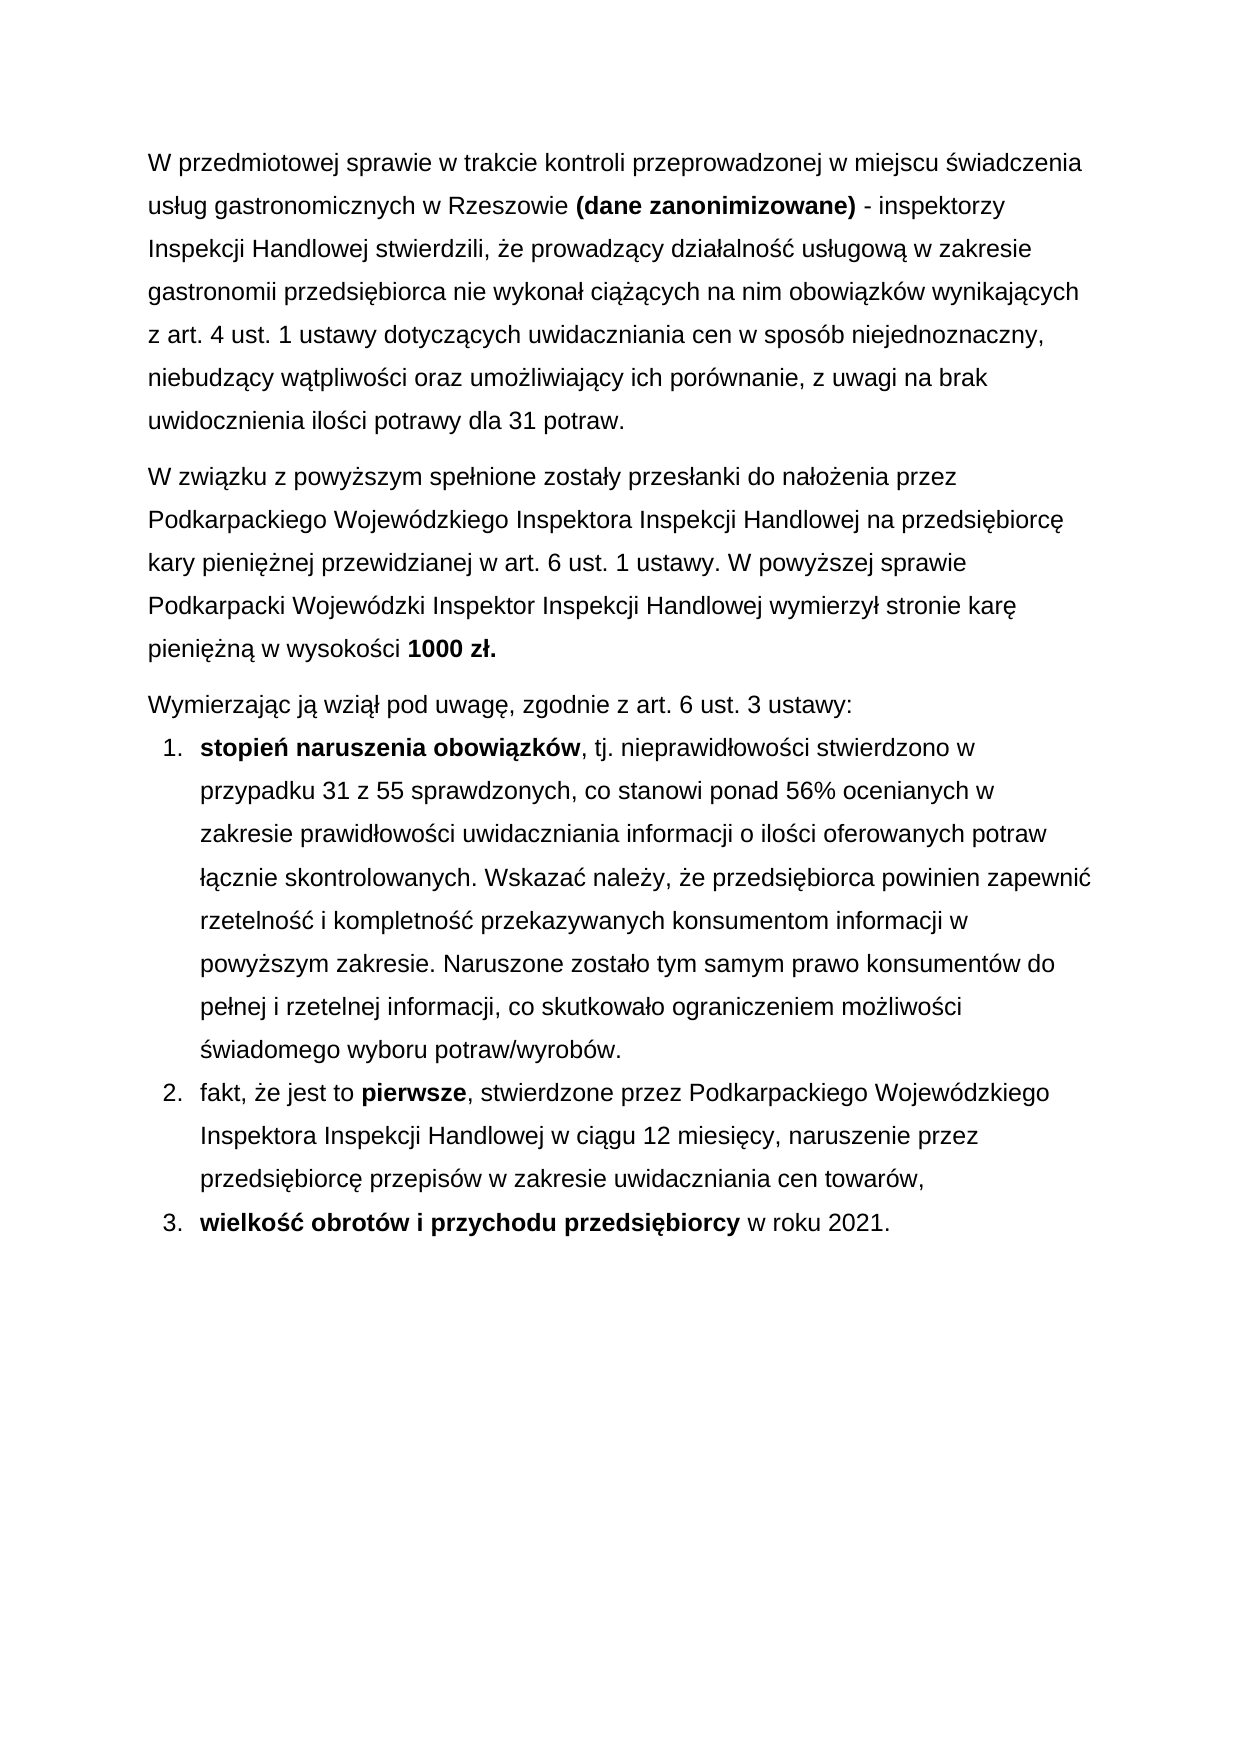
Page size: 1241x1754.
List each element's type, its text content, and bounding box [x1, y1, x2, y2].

list stopień naruszenia obowiązków, tj. nieprawidłowości stwierdzono w przypadku 31 z 55 sprawdzonych, co stanowi ponad 56% ocenianych w zakresie prawidłowości uwidaczniania informacji o ilości oferowanych potraw łącznie skontrolowanych. Wskazać należy, że przedsiębiorca powinien zapewnić rzetelność i kompletność przekazywanych konsumentom informacji w powyższym zakresie. Naruszone zostało tym samym prawo konsumentów do pełnej i rzetelnej informacji, co skutkowało ograniczeniem możliwości świadomego wyboru potraw/wyrobów. [162, 733, 1093, 1064]
subtitle W przedmiotowej sprawie w trakcie kontroli przeprowadzonej w miejscu świadczenia usług gastronomicznych w Rzeszowie (dane zanonimizowane) - inspektorzy Inspekcji Handlowej stwierdzili, że prowadzący działalność usługową w zakresie gastronomii przedsiębiorca nie wykonał ciążących na nim obowiązków wynikających z art. 4 ust. 1 ustawy dotyczących uwidaczniania cen w sposób niejednoznaczny, niebudzący wątpliwości oraz umożliwiający ich porównanie, z uwagi na brak uwidocznienia ilości potrawy dla 31 potraw. [148, 148, 1093, 435]
list fakt, że jest to pierwsze, stwierdzone przez Podkarpackiego Wojewódzkiego Inspektora Inspekcji Handlowej w ciągu 12 miesięcy, naruszenie przez przedsiębiorcę przepisów w zakresie uwidaczniania cen towarów, [162, 1078, 1093, 1193]
text W związku z powyższym spełnione zostały przesłanki do nałożenia przez Podkarpackiego Wojewódzkiego Inspektora Inspekcji Handlowej na przedsiębiorcę kary pieniężnej przewidzianej w art. 6 ust. 1 ustawy. W powyższej sprawie Podkarpacki Wojewódzki Inspektor Inspekcji Handlowej wymierzył stronie karę pieniężną w wysokości 1000 zł. [148, 462, 1093, 663]
list wielkość obrotów i przychodu przedsiębiorcy w roku 2021. [162, 1208, 1093, 1236]
subtitle Wymierzając ją wziął pod uwagę, zgodnie z art. 6 ust. 3 ustawy: [148, 690, 1093, 719]
